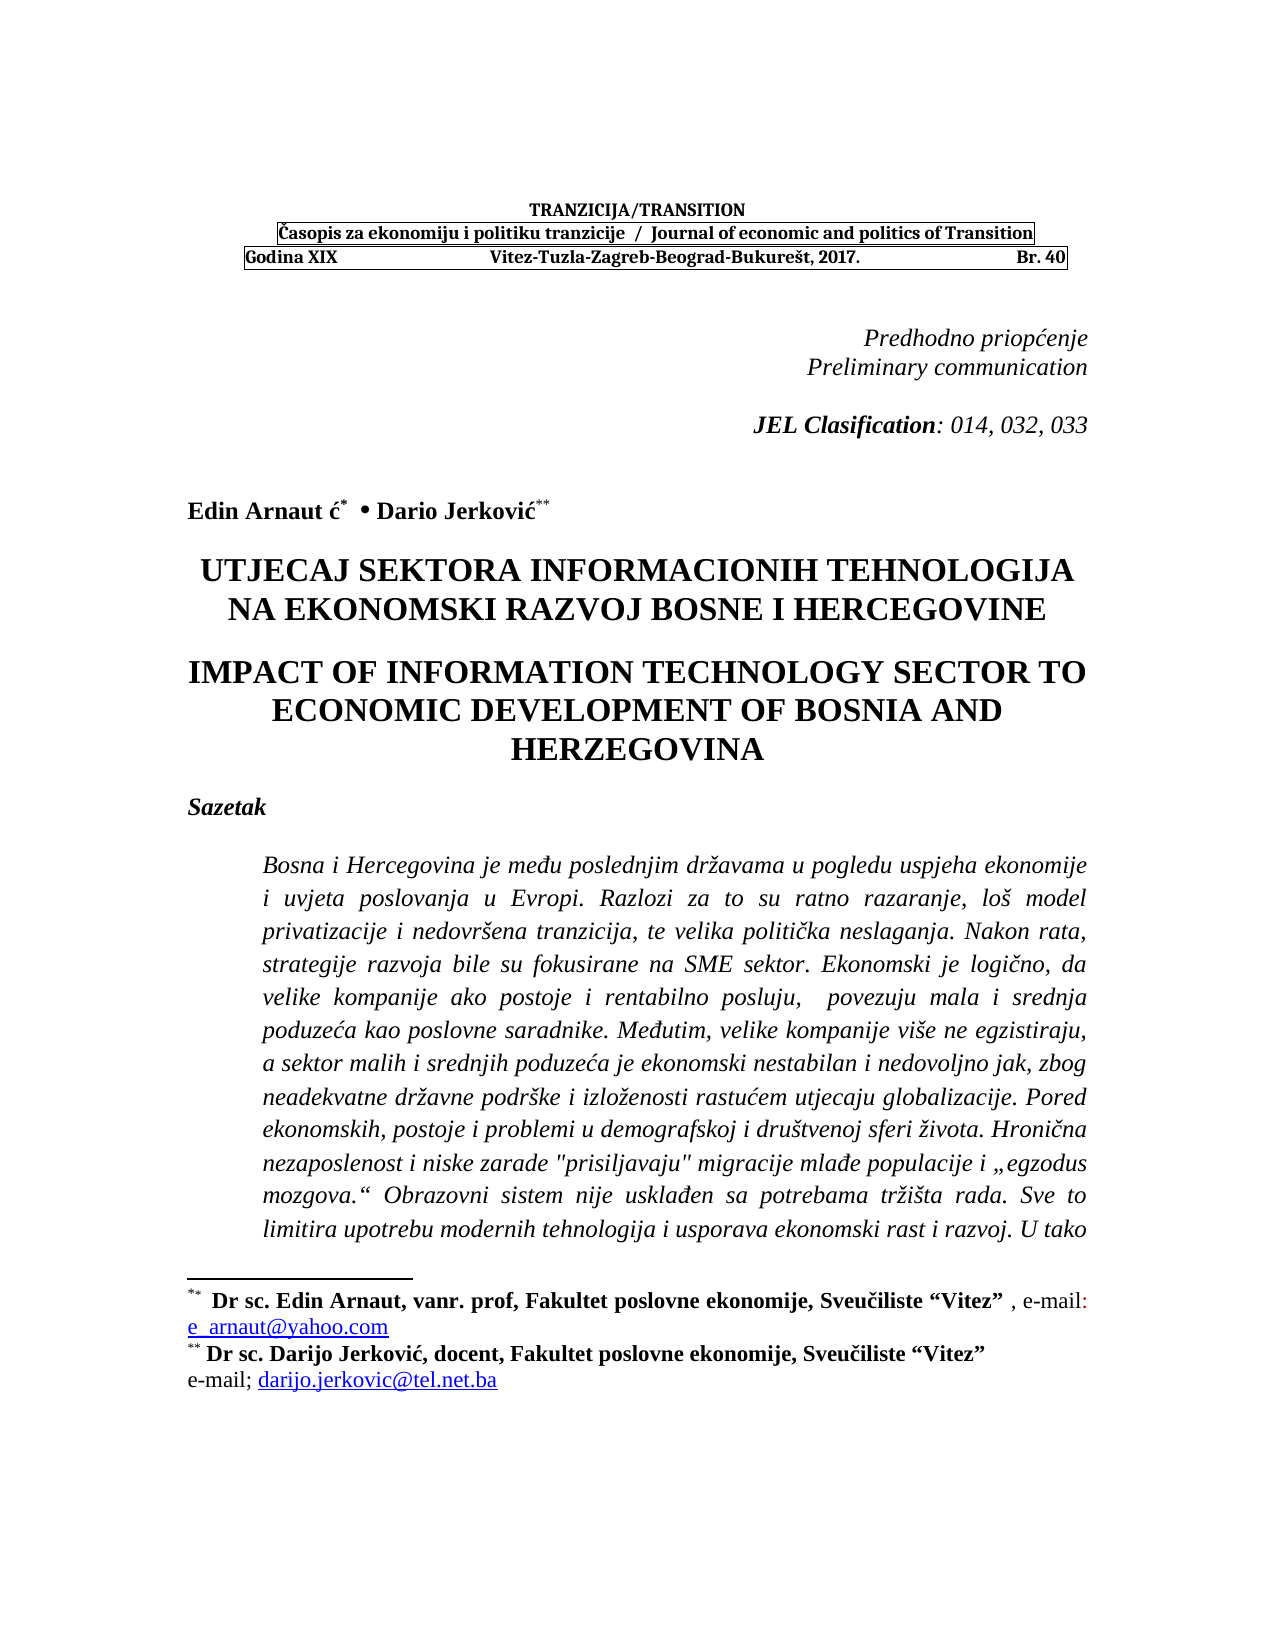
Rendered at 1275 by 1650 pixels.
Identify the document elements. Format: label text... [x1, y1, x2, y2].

text JEL Clasification: 014, 032, 033 [187, 410, 1088, 438]
text Sazetak [187, 792, 1088, 821]
text Preliminary communication [187, 352, 1088, 381]
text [262, 850, 1088, 1242]
text Edin Arnaut ć* • Dario Jerković** [187, 492, 1088, 526]
subtitle TRANZICIJA/TRANSITION Časopis za ekonomiju i politiku tranzicije / Journal of economic and politics of Transition Godina XIX Vitez-Tuzla-Zagreb-Beograd-Bukurešt, 2017. Br. 40 [187, 200, 1088, 298]
text IMPACT OF INFORMATION TECHNOLOGY SECTOR TO ECONOMIC DEVELOPMENT OF BOSNIA AND HERZEGOVINA [187, 652, 1088, 767]
text UTJECAJ SEKTORA INFORMACIONIH TEHNOLOGIJA NA EKONOMSKI RAZVOJ BOSNE I HERCEGOVINE [187, 551, 1088, 627]
text Predhodno priopćenje [187, 323, 1088, 352]
